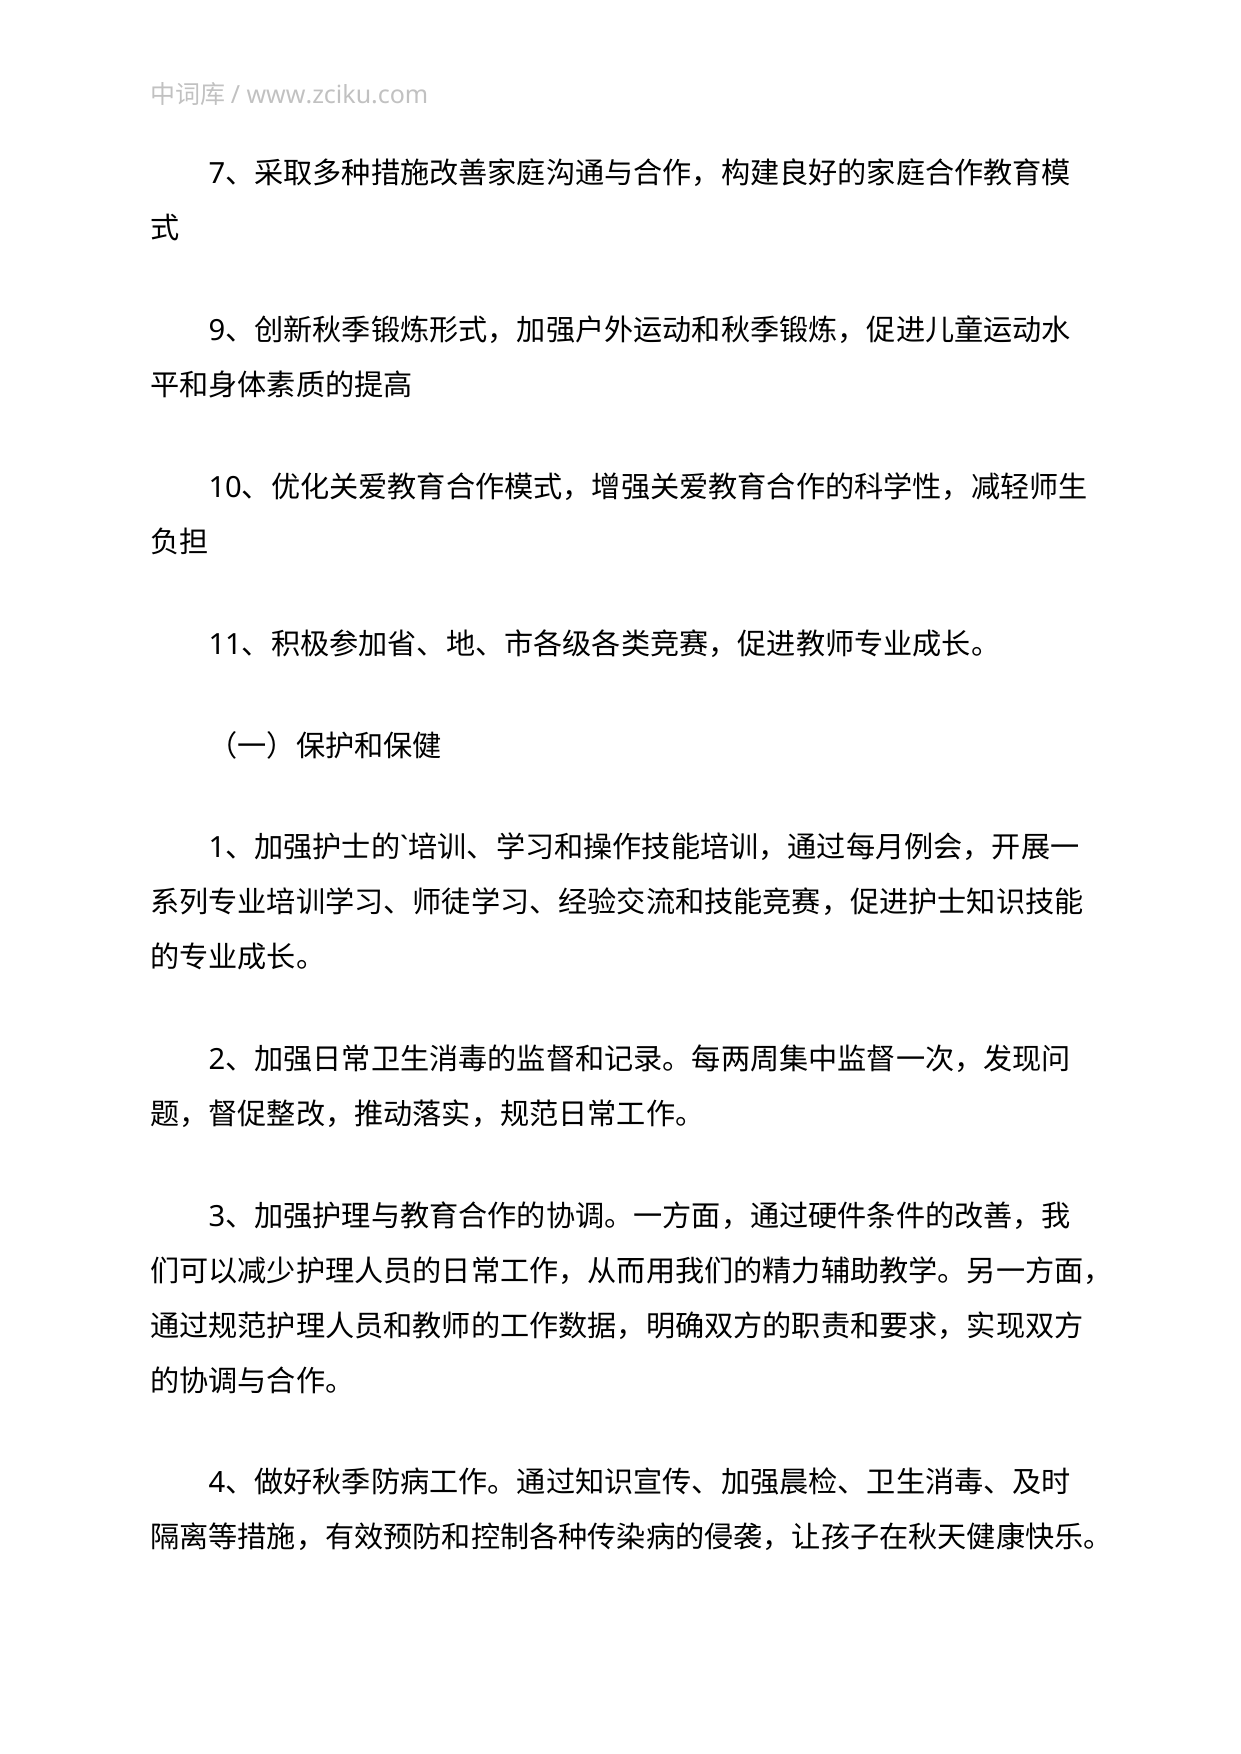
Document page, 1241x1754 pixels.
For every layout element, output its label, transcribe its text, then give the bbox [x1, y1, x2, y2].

text 10、优化关爱教育合作模式，增强关爱教育合作的科学性，减轻师生负担 [150, 463, 1090, 561]
text （一）保护和保健 [150, 722, 1090, 764]
text 7、采取多种措施改善家庭沟通与合作，构建良好的家庭合作教育模式 [150, 150, 1090, 247]
text 11、积极参加省、地、市各级各类竞赛，促进教师专业成长。 [150, 620, 1090, 663]
text 2、加强日常卫生消毒的监督和记录。每两周集中监督一次，发现问题，督促整改，推动落实，规范日常工作。 [150, 1036, 1090, 1133]
text 3、加强护理与教育合作的协调。一方面，通过硬件条件的改善，我们可以减少护理人员的日常工作，从而用我们的精力辅助教学。另一方面，通过规范护理人员和教师的工作数据，明确双方的职责和要求，实现双方的协调与合作。 [150, 1192, 1090, 1399]
text 1、加强护士的`培训、学习和操作技能培训，通过每月例会，开展一系列专业培训学习、师徒学习、经验交流和技能竞赛，促进护士知识技能的专业成长。 [150, 824, 1090, 976]
text 4、做好秋季防病工作。通过知识宣传、加强晨检、卫生消毒、及时隔离等措施，有效预防和控制各种传染病的侵袭，让孩子在秋天健康快乐。 [150, 1459, 1090, 1556]
text 9、创新秋季锻炼形式，加强户外运动和秋季锻炼，促进儿童运动水平和身体素质的提高 [150, 307, 1090, 404]
